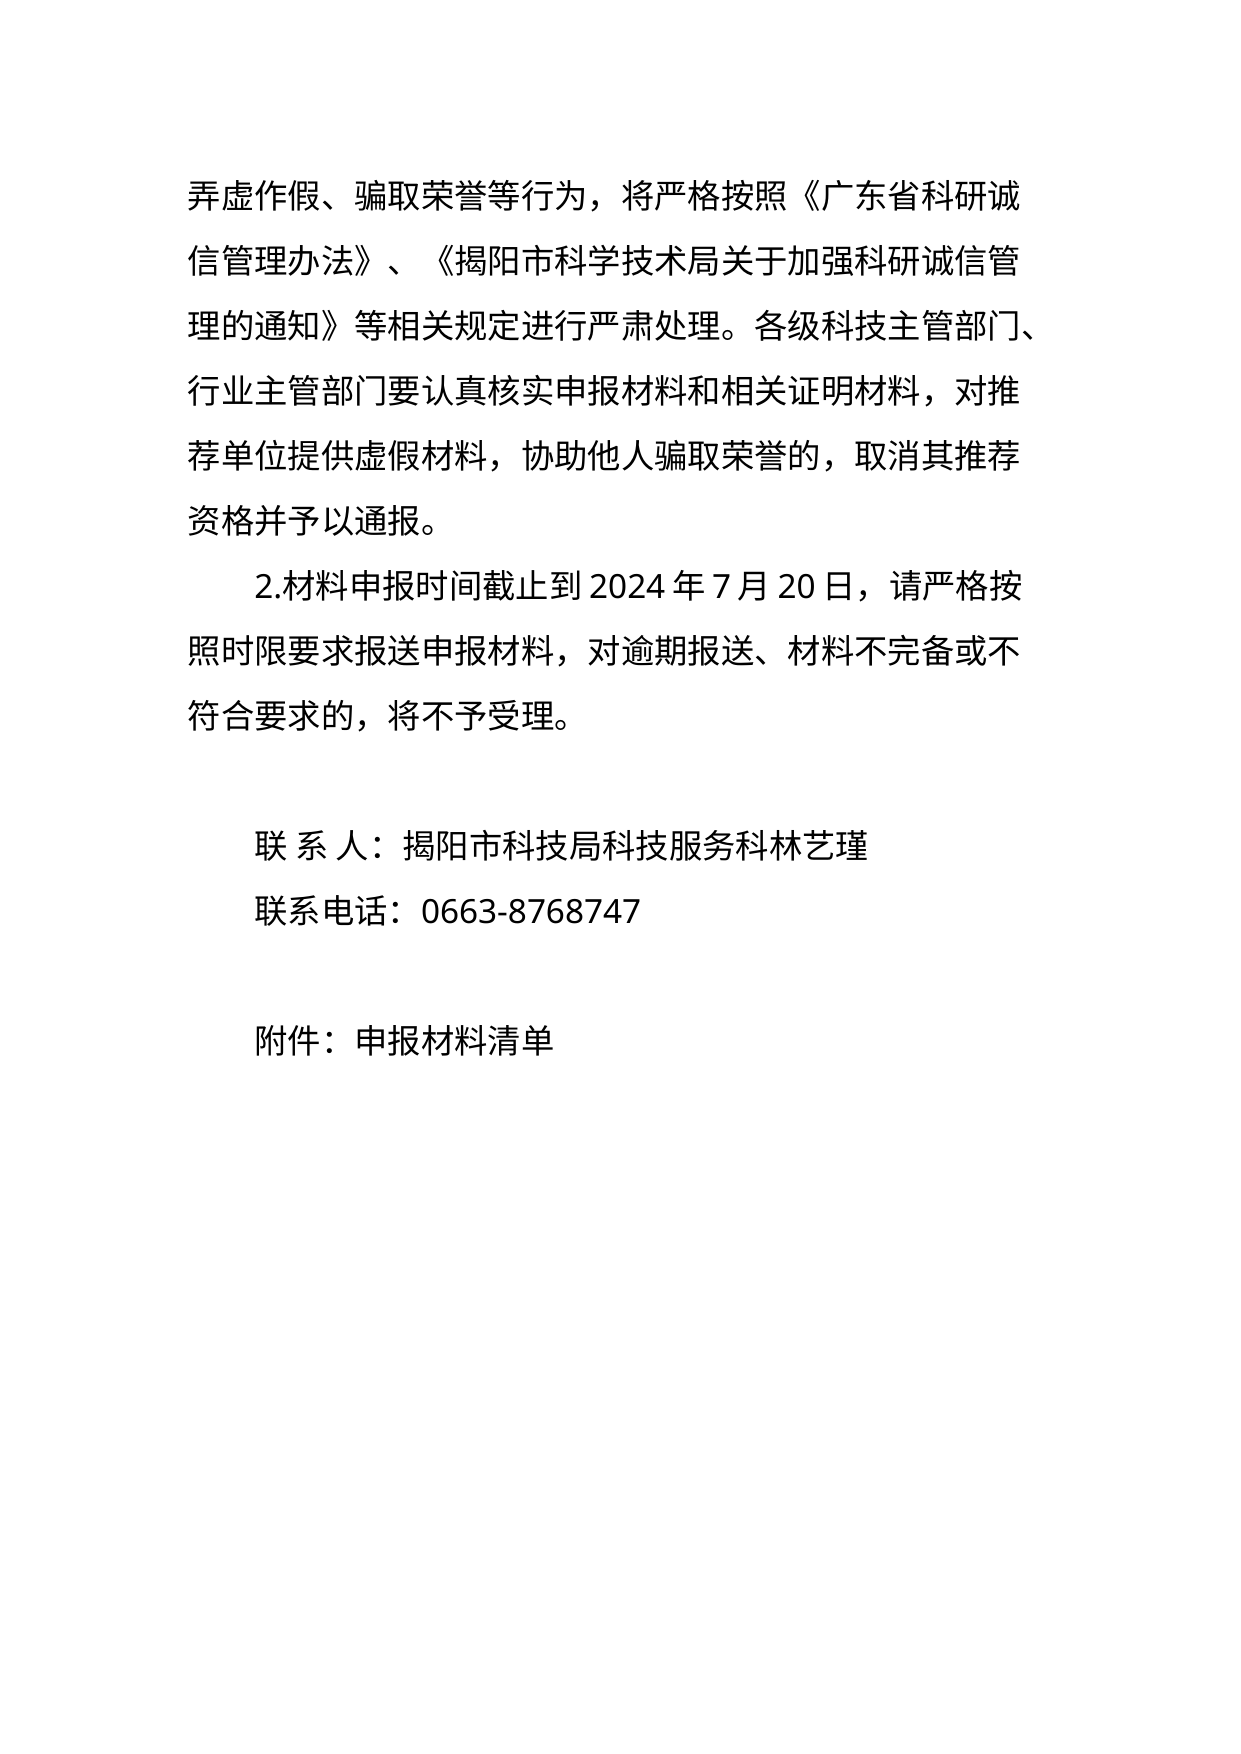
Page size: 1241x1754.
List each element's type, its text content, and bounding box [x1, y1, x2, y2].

text 2.材料申报时间截止到2024年7月20日，请严格按照时限要求报送申报材料，对逾期报送、材料不完备或不符合要求的，将不予受理。 [187, 552, 1053, 747]
text 联系电话：0663-8768747 [187, 877, 1053, 942]
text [187, 162, 1053, 552]
text 附件：申报材料清单 [187, 1007, 1053, 1072]
text 联 系 人：揭阳市科技局科技服务科林艺瑾 [187, 812, 1053, 877]
